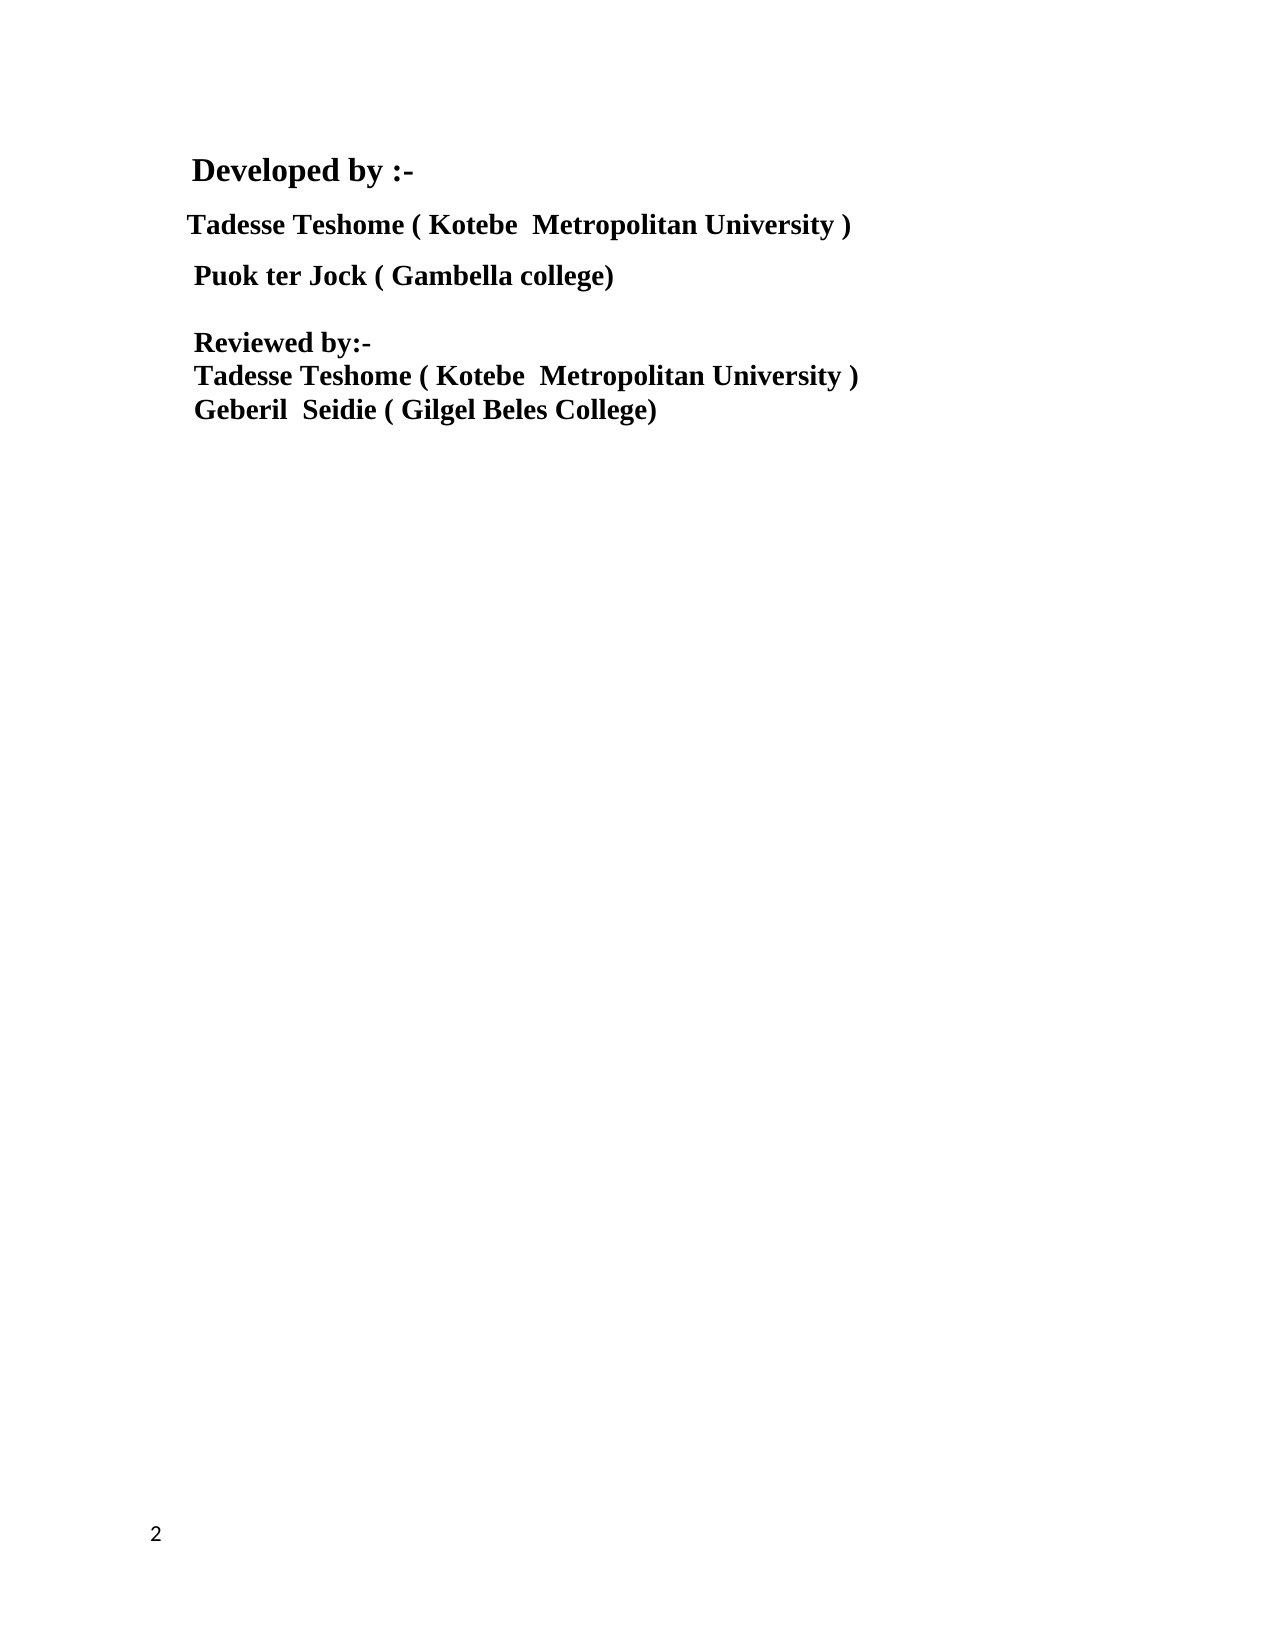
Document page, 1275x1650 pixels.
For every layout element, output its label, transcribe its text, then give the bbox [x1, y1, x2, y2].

text Puok ter Jock ( Gambella college) [150, 258, 1125, 291]
text Tadesse Teshome ( Kotebe Metropolitan University ) [150, 207, 1125, 241]
text Developed by :- [150, 150, 1125, 188]
text Geberil Seidie ( Gilgel Beles College) [150, 392, 1125, 426]
text Reviewed by:- [150, 325, 1125, 358]
text Tadesse Teshome ( Kotebe Metropolitan University ) [150, 358, 1125, 392]
